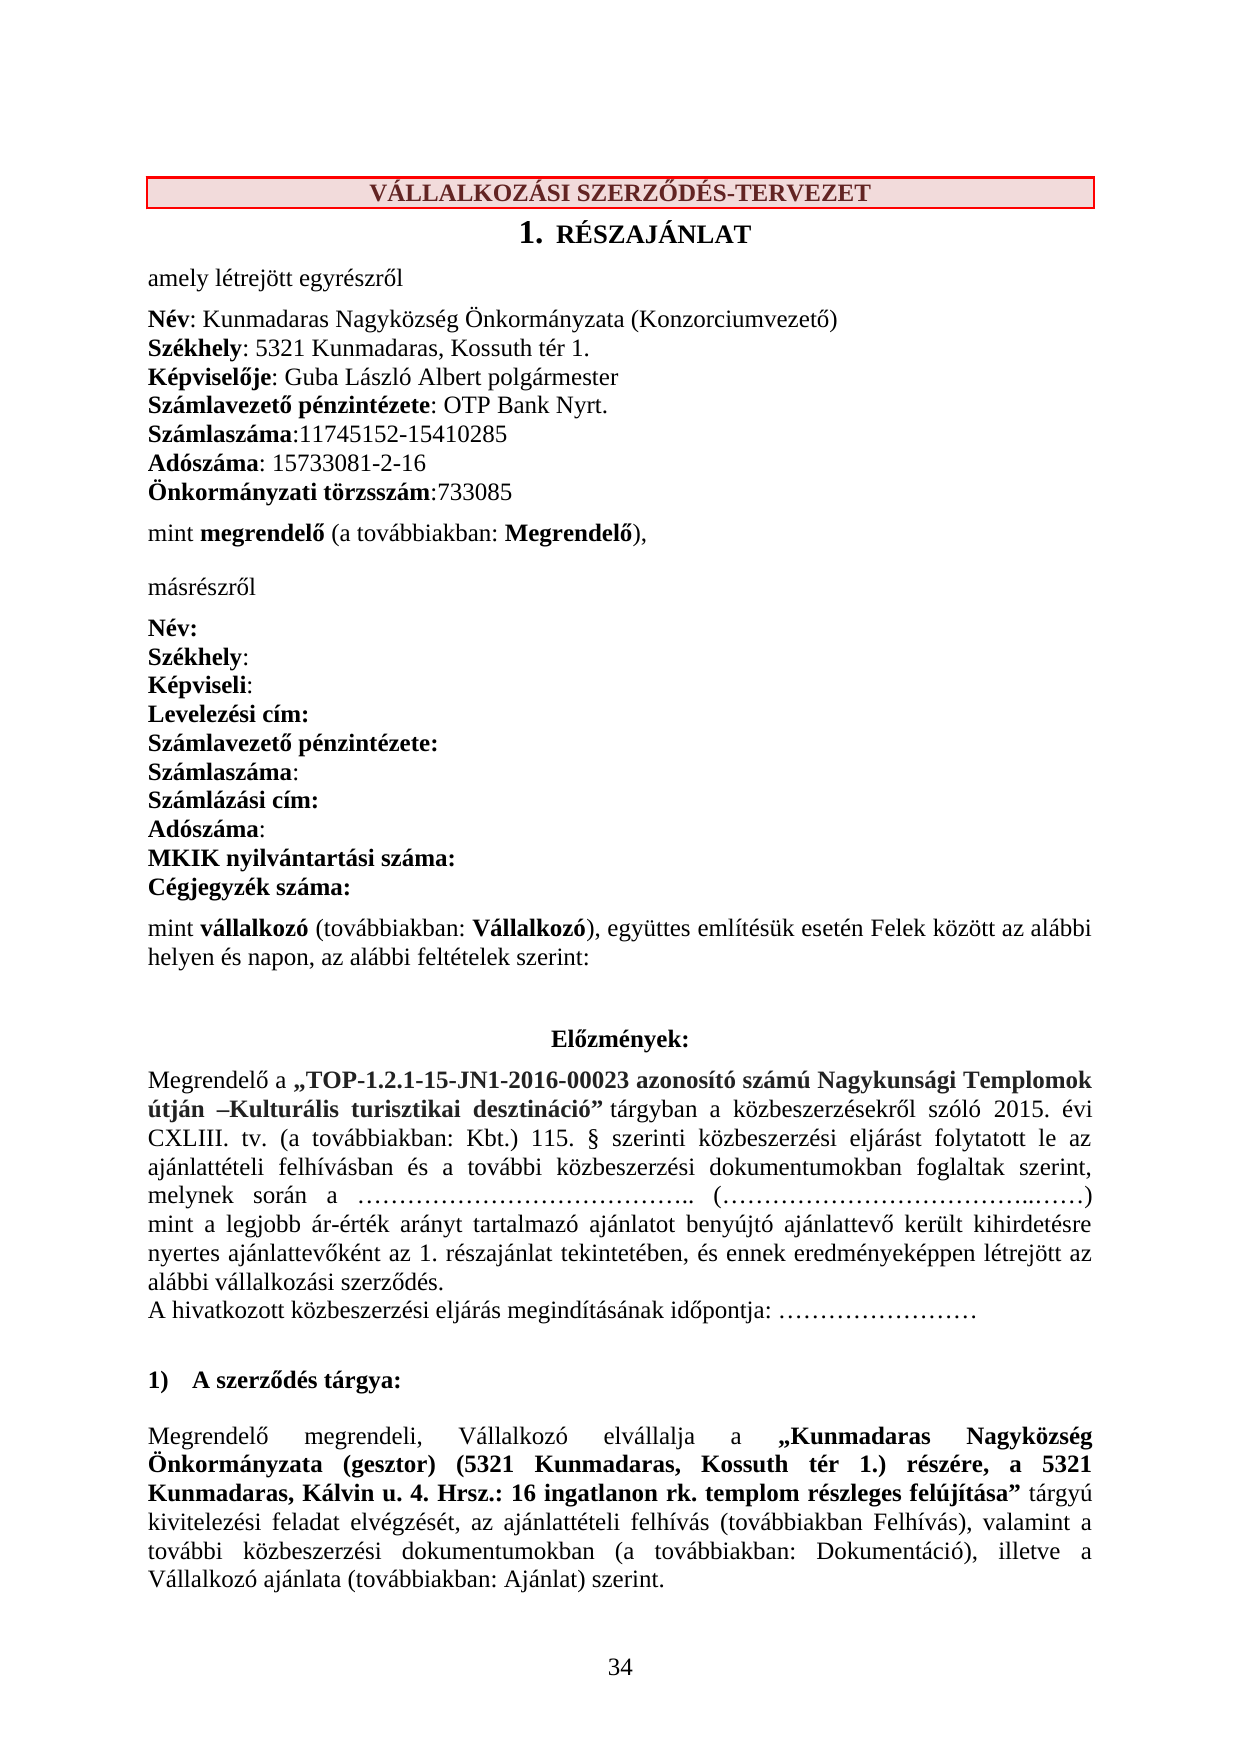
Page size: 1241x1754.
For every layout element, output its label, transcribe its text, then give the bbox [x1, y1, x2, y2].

text Név: [148, 613, 1093, 642]
text Székhely: [148, 642, 1093, 670]
text Önkormányzati törzsszám:733085 [148, 477, 1093, 505]
text Számlázási cím: [148, 785, 1093, 814]
text Képviseli: [148, 670, 1093, 699]
text Számlavezető pénzintézete: OTP Bank Nyrt. [148, 390, 1093, 419]
text Számlavezető pénzintézete: [148, 728, 1093, 757]
text Megrendelő megrendeli, Vállalkozó elvállalja a „Kunmadaras Nagyközség Önkormányzata (gesztor) (5321 Kunmadaras, Kossuth tér 1.) részére, a 5321 Kunmadaras, Kálvin u. 4. Hrsz.: 16 ingatlanon rk. templom részleges felújítása” tárgyú kivitelezési feladat elvégzését, az ajánlattételi felhívás (továbbiakban Felhívás), valamint a további közbeszerzési dokumentumokban (a továbbiakban: Dokumentáció), illetve a Vállalkozó ajánlata (továbbiakban: Ajánlat) szerint. [148, 1421, 1093, 1593]
text VÁLLALKOZÁSI szerződés-tervezet [148, 179, 1093, 207]
text mint vállalkozó (továbbiakban: Vállalkozó), együttes említésük esetén Felek között az alábbi helyen és napon, az alábbi feltételek szerint: [148, 913, 1093, 970]
text amely létrejött egyrészről [148, 263, 1093, 292]
text Képviselője: Guba László Albert polgármester [148, 362, 1093, 390]
list A szerződés tárgya: [148, 1365, 1093, 1394]
text Név: Kunmadaras Nagyközség Önkormányzata (Konzorciumvezető) [148, 304, 1093, 333]
text Levelezési cím: [148, 699, 1093, 728]
text Adószáma: [148, 814, 1093, 843]
text A hivatkozott közbeszerzési eljárás megindításának időpontja: …………………… [148, 1295, 1093, 1324]
text Megrendelő a „TOP-1.2.1-15-JN1-2016-00023 azonosító számú Nagykunsági Templomok útján –Kulturális turisztikai desztináció” tárgyban a közbeszerzésekről szóló 2015. évi CXLIII. tv. (a továbbiakban: Kbt.) 115. § szerinti közbeszerzési eljárást folytatott le az ajánlattételi felhívásban és a további közbeszerzési dokumentumokban foglaltak szerint, melynek során a ………………………………….. (………………………………..……) mint a legjobb ár-érték arányt tartalmazó ajánlatot benyújtó ajánlattevő került kihirdetésre nyertes ajánlattevőként az 1. részajánlat tekintetében, és ennek eredményeképpen létrejött az alábbi vállalkozási szerződés. [148, 1065, 1093, 1295]
text Számlaszáma:11745152-15410285 [148, 419, 1093, 448]
text másrészről [148, 572, 1093, 600]
text Székhely: 5321 Kunmadaras, Kossuth tér 1. [148, 333, 1093, 362]
list részajánlat [177, 212, 1093, 250]
text MKIK nyilvántartási száma: [148, 843, 1093, 872]
text Számlaszáma: [148, 757, 1093, 785]
text Előzmények: [148, 1024, 1093, 1053]
text Adószáma: 15733081-2-16 [148, 448, 1093, 477]
text Cégjegyzék száma: [148, 872, 1093, 900]
text mint megrendelő (a továbbiakban: Megrendelő), [148, 518, 1093, 547]
